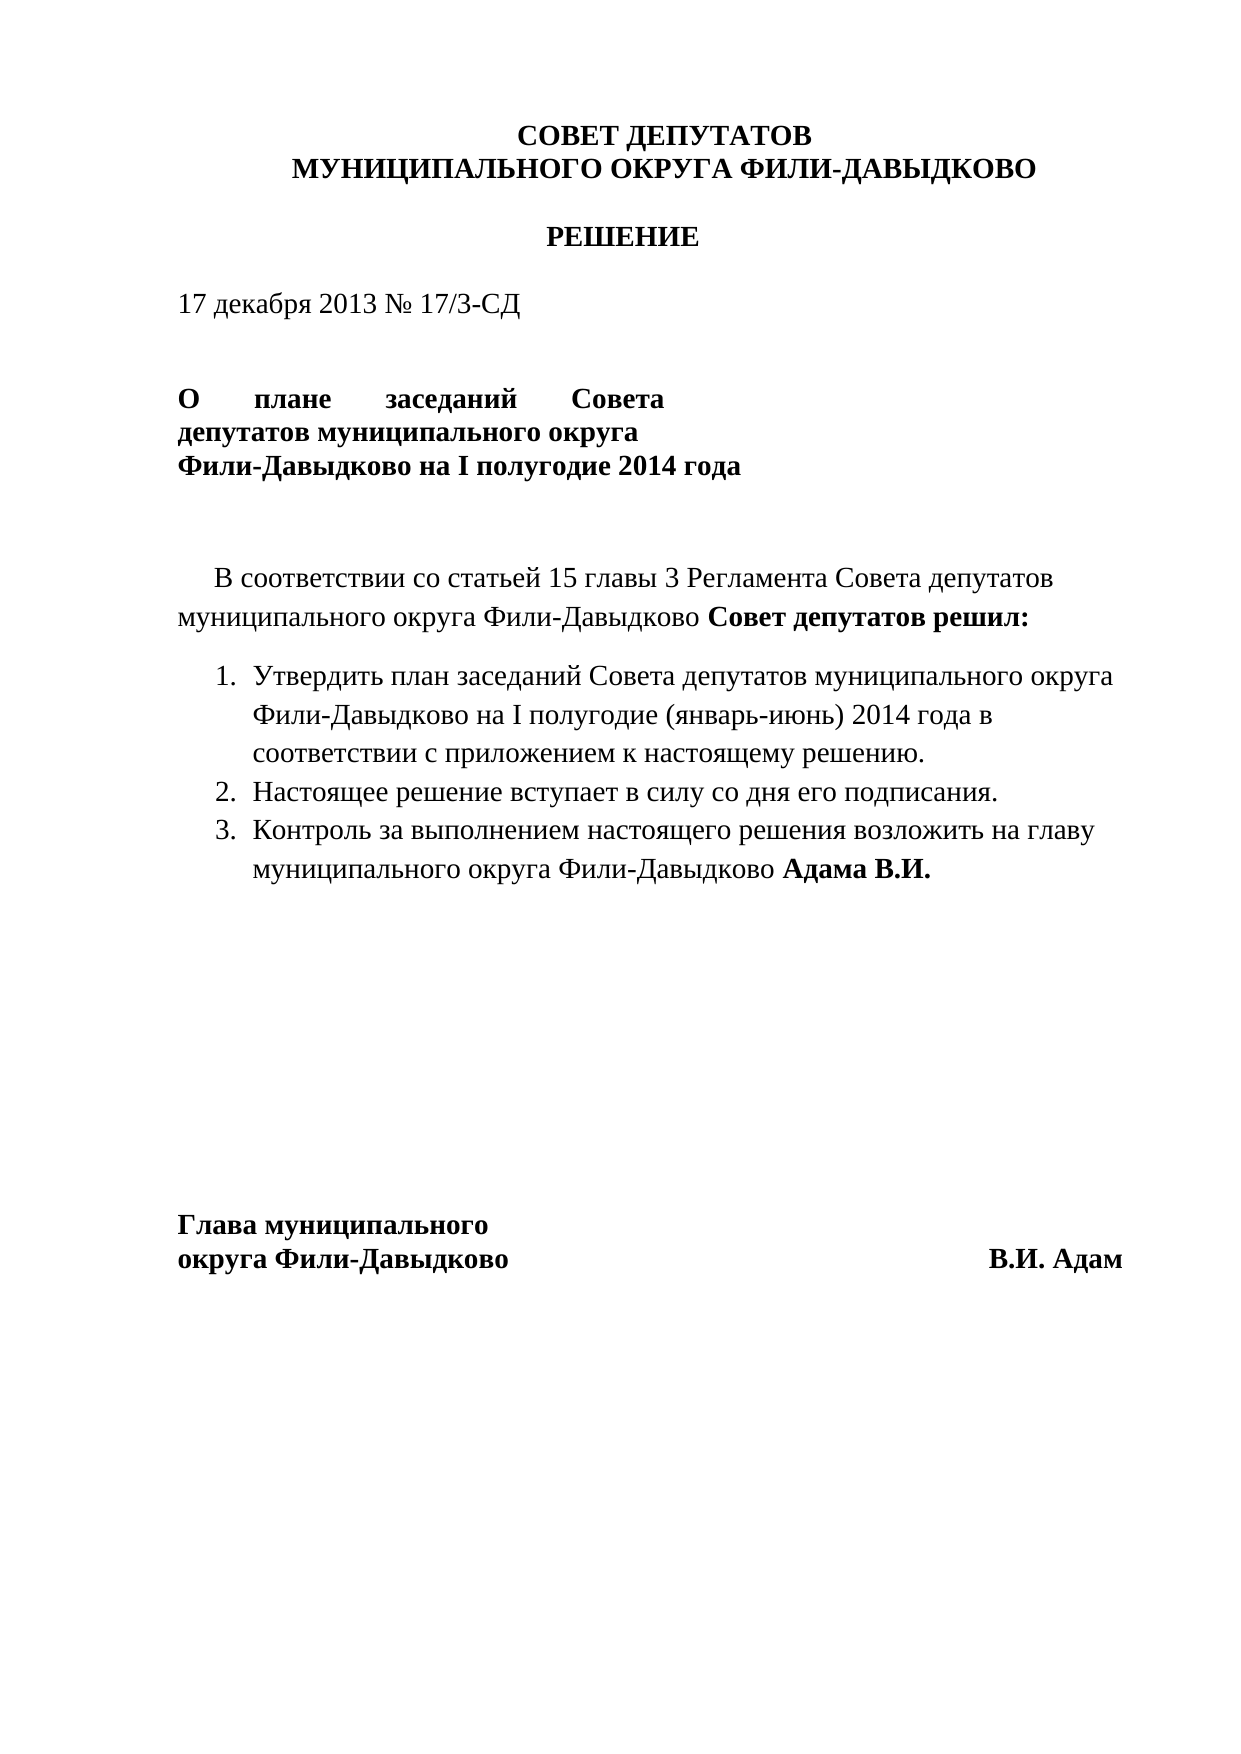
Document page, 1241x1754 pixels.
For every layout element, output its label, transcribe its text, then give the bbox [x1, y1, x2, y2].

text 17 декабря 2013 № 17/3-СД [177, 286, 1152, 319]
list Утвердить план заседаний Совета депутатов муниципального округа Фили-Давыдково на I полугодие (январь-июнь) 2014 года в соответствии с приложением к настоящему решению. [215, 658, 1152, 769]
text Глава муниципального [177, 1207, 1152, 1241]
text Фили-Давыдково на I полугодие 2014 года [177, 448, 1152, 482]
text В соответствии со статьей 15 главы 3 Регламента Совета депутатов муниципального округа Фили-Давыдково Совет депутатов решил: [177, 560, 1152, 632]
text О плане заседаний Совета депутатов муниципального округа [177, 381, 664, 448]
text МУНИЦИПАЛЬНОГО ОКРУГА ФИЛИ-ДАВЫДКОВО [177, 152, 1152, 185]
text округа Фили-Давыдково В.И. Адам [177, 1241, 1152, 1274]
list Настоящее решение вступает в силу со дня его подписания. [215, 774, 1152, 807]
text СОВЕТ ДЕПУТАТОВ [177, 118, 1152, 152]
list Контроль за выполнением настоящего решения возложить на главу муниципального округа Фили-Давыдково Адама В.И. [215, 812, 1152, 884]
text РЕШЕНИЕ [177, 219, 1152, 252]
